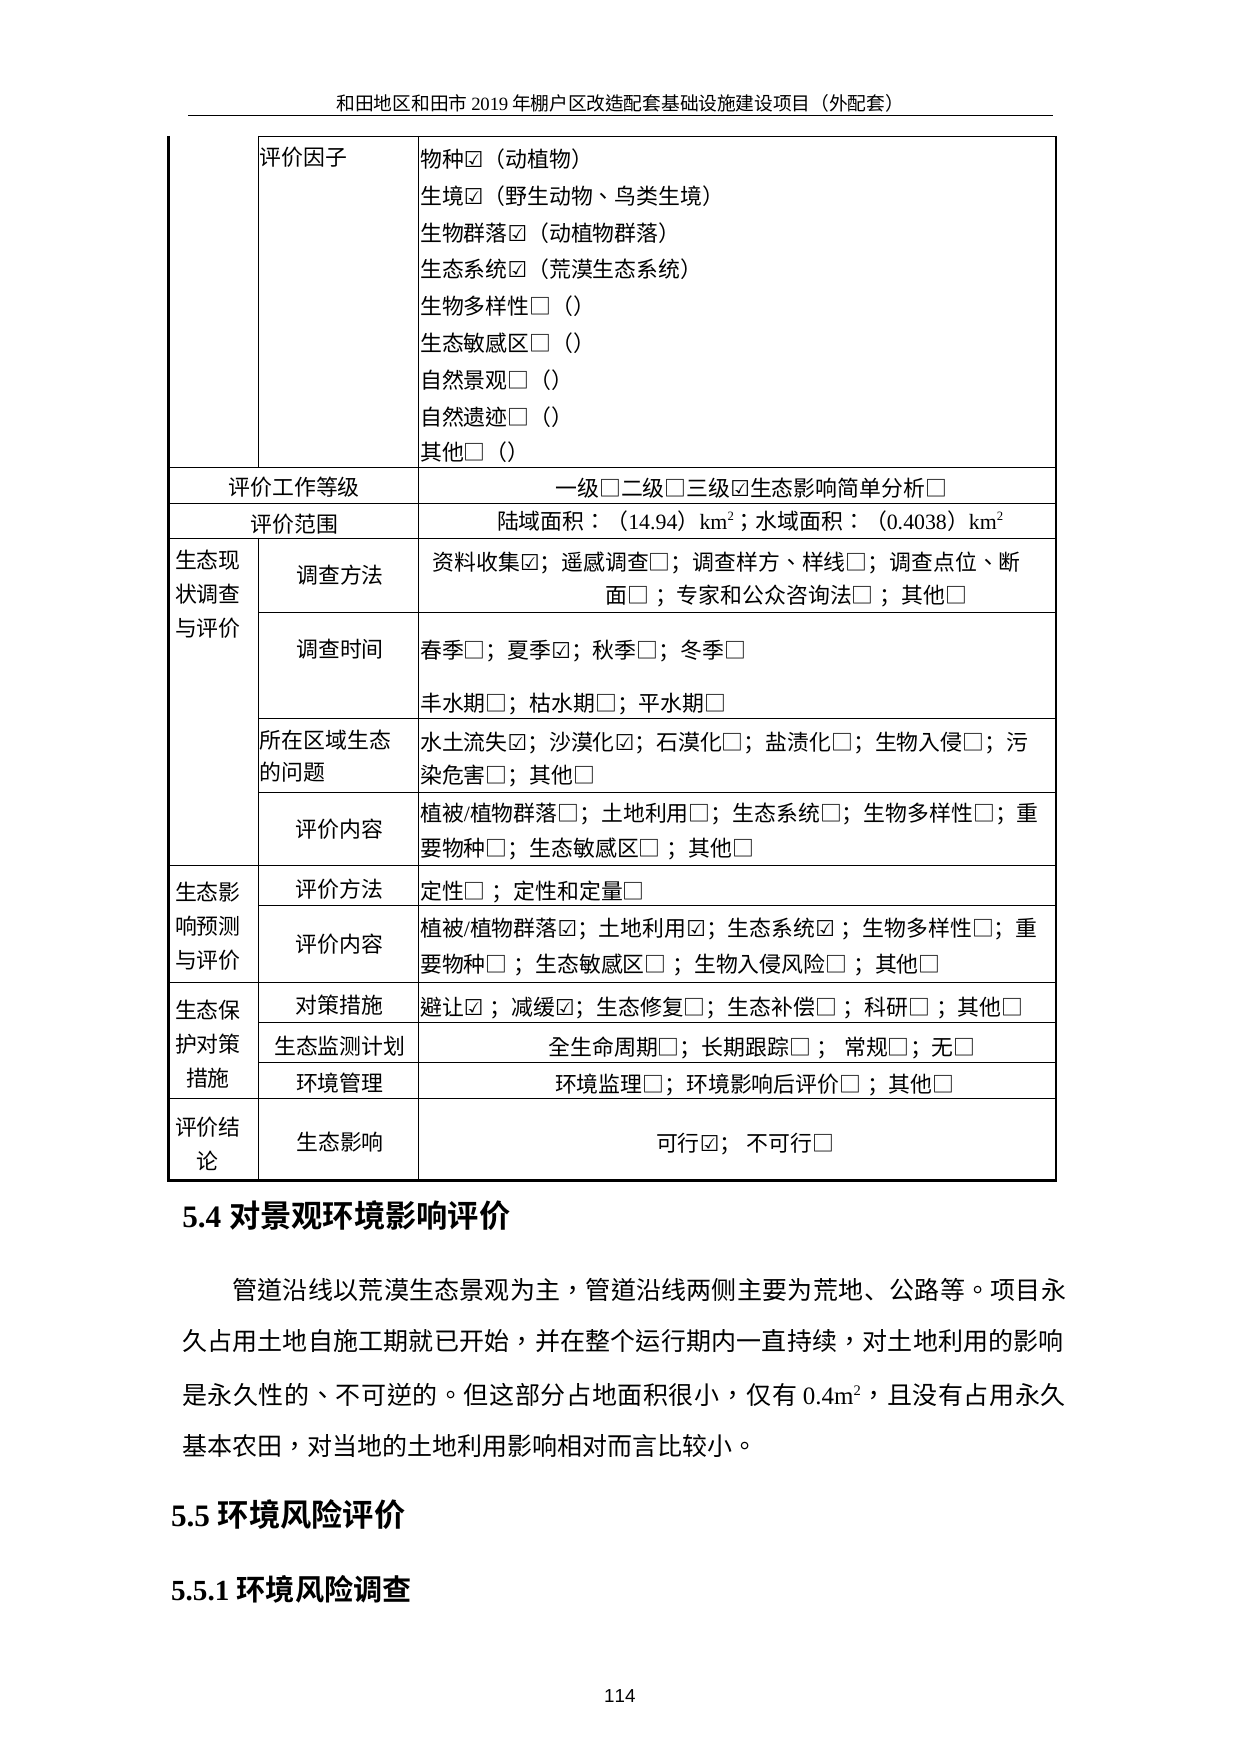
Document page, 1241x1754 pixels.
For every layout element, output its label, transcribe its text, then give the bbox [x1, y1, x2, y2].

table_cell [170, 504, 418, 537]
text 5.5 环境风险评价 [171, 1493, 1072, 1535]
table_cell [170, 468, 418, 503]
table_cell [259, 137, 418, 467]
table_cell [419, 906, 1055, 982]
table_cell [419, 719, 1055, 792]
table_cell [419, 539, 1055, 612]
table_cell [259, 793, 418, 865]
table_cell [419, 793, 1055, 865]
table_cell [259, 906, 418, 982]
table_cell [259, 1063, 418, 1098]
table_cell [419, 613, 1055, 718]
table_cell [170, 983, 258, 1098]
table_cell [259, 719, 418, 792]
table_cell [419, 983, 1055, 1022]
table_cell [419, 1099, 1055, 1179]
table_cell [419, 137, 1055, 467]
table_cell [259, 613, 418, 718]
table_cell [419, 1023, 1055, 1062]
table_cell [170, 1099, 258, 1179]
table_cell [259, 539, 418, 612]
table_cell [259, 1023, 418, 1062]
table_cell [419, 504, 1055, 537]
text 5.5.1 环境风险调查 [171, 1569, 1072, 1609]
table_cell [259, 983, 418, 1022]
text 5.4 对景观环境影响评价 [182, 1194, 1072, 1237]
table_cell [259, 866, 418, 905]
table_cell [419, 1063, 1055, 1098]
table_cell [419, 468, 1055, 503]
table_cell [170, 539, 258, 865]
text 管道沿线以荒漠生态景观为主，管道沿线两侧主要为荒地、公路等。项目永久占用土地自施工期就已开始，并在整个运行期内一直持续，对土地利用的影响是永久性的、不可逆的。但这部分占地面积很小，仅有0.4m2，且没有占用永久基本农田，对当地的土地利用影响相对而言比较小。 [182, 1270, 1066, 1463]
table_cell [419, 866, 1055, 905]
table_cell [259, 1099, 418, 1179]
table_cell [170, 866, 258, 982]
